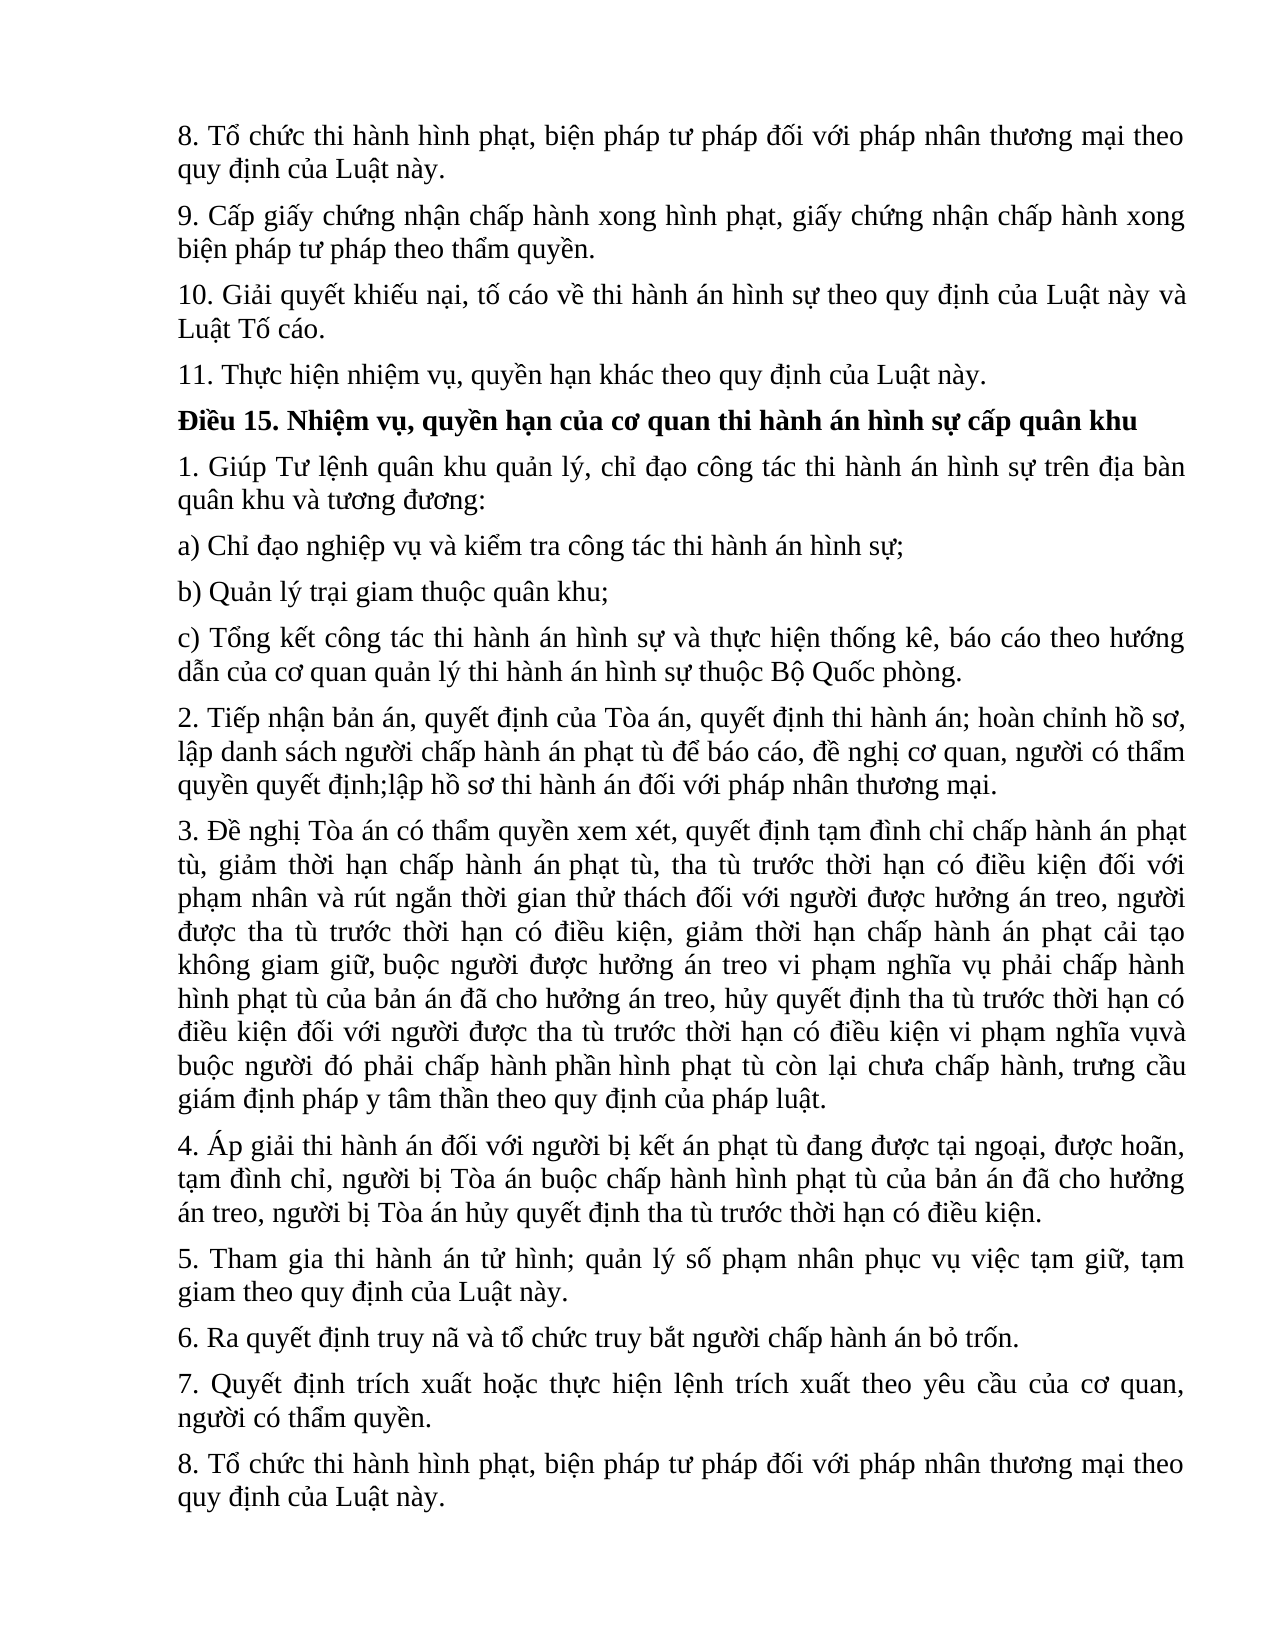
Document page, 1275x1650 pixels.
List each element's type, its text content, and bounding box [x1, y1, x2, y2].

text 2. Tiếp nhận bản án, quyết định của Tòa án, quyết định thi hành án; hoàn chỉnh hồ sơ, lập danh sách người chấp hành án phạt tù để báo cáo, đề nghị cơ quan, người có thẩm quyền quyết định;lập hồ sơ thi hành án đối với pháp nhân thương mại. [177, 700, 1186, 801]
text 8. Tổ chức thi hành hình phạt, biện pháp tư pháp đối với pháp nhân thương mại theo quy định của Luật này. [177, 118, 1186, 185]
text 1. Giúp Tư lệnh quân khu quản lý, chỉ đạo công tác thi hành án hình sự trên địa bàn quân khu và tương đương: [177, 449, 1186, 516]
text b) Quản lý trại giam thuộc quân khu; [177, 574, 1186, 608]
text 5. Tham gia thi hành án tử hình; quản lý số phạm nhân phục vụ việc tạm giữ, tạm giam theo quy định của Luật này. [177, 1241, 1186, 1308]
text 8. Tổ chức thi hành hình phạt, biện pháp tư pháp đối với pháp nhân thương mại theo quy định của Luật này. [177, 1446, 1186, 1513]
text 11. Thực hiện nhiệm vụ, quyền hạn khác theo quy định của Luật này. [177, 357, 1186, 390]
text Điều 15. Nhiệm vụ, quyền hạn của cơ quan thi hành án hình sự cấp quân khu [177, 403, 1186, 436]
text 7. Quyết định trích xuất hoặc thực hiện lệnh trích xuất theo yêu cầu của cơ quan, người có thẩm quyền. [177, 1366, 1186, 1433]
text 10. Giải quyết khiếu nại, tố cáo về thi hành án hình sự theo quy định của Luật này và Luật Tố cáo. [177, 277, 1186, 344]
text 4. Áp giải thi hành án đối với người bị kết án phạt tù đang được tại ngoại, được hoãn, tạm đình chỉ, người bị Tòa án buộc chấp hành hình phạt tù của bản án đã cho hưởng án treo, người bị Tòa án hủy quyết định tha tù trước thời hạn có điều kiện. [177, 1128, 1186, 1228]
text 9. Cấp giấy chứng nhận chấp hành xong hình phạt, giấy chứng nhận chấp hành xong biện pháp tư pháp theo thẩm quyền. [177, 198, 1186, 265]
text c) Tổng kết công tác thi hành án hình sự và thực hiện thống kê, báo cáo theo hướng dẫn của cơ quan quản lý thi hành án hình sự thuộc Bộ Quốc phòng. [177, 621, 1186, 688]
text 3. Đề nghị Tòa án có thẩm quyền xem xét, quyết định tạm đình chỉ chấp hành án phạt tù, giảm thời hạn chấp hành án phạt tù, tha tù trước thời hạn có điều kiện đối với phạm nhân và rút ngắn thời gian thử thách đối với người được hưởng án treo, người được tha tù trước thời hạn có điều kiện, giảm thời hạn chấp hành án phạt cải tạo không giam giữ, buộc người được hưởng án treo vi phạm nghĩa vụ phải chấp hành hình phạt tù của bản án đã cho hưởng án treo, hủy quyết định tha tù trước thời hạn có điều kiện đối với người được tha tù trước thời hạn có điều kiện vi phạm nghĩa vụvà buộc người đó phải chấp hành phần hình phạt tù còn lại chưa chấp hành, trưng cầu giám định pháp y tâm thần theo quy định của pháp luật. [177, 813, 1186, 1115]
text 6. Ra quyết định truy nã và tổ chức truy bắt người chấp hành án bỏ trốn. [177, 1320, 1186, 1354]
text a) Chỉ đạo nghiệp vụ và kiểm tra công tác thi hành án hình sự; [177, 528, 1186, 562]
